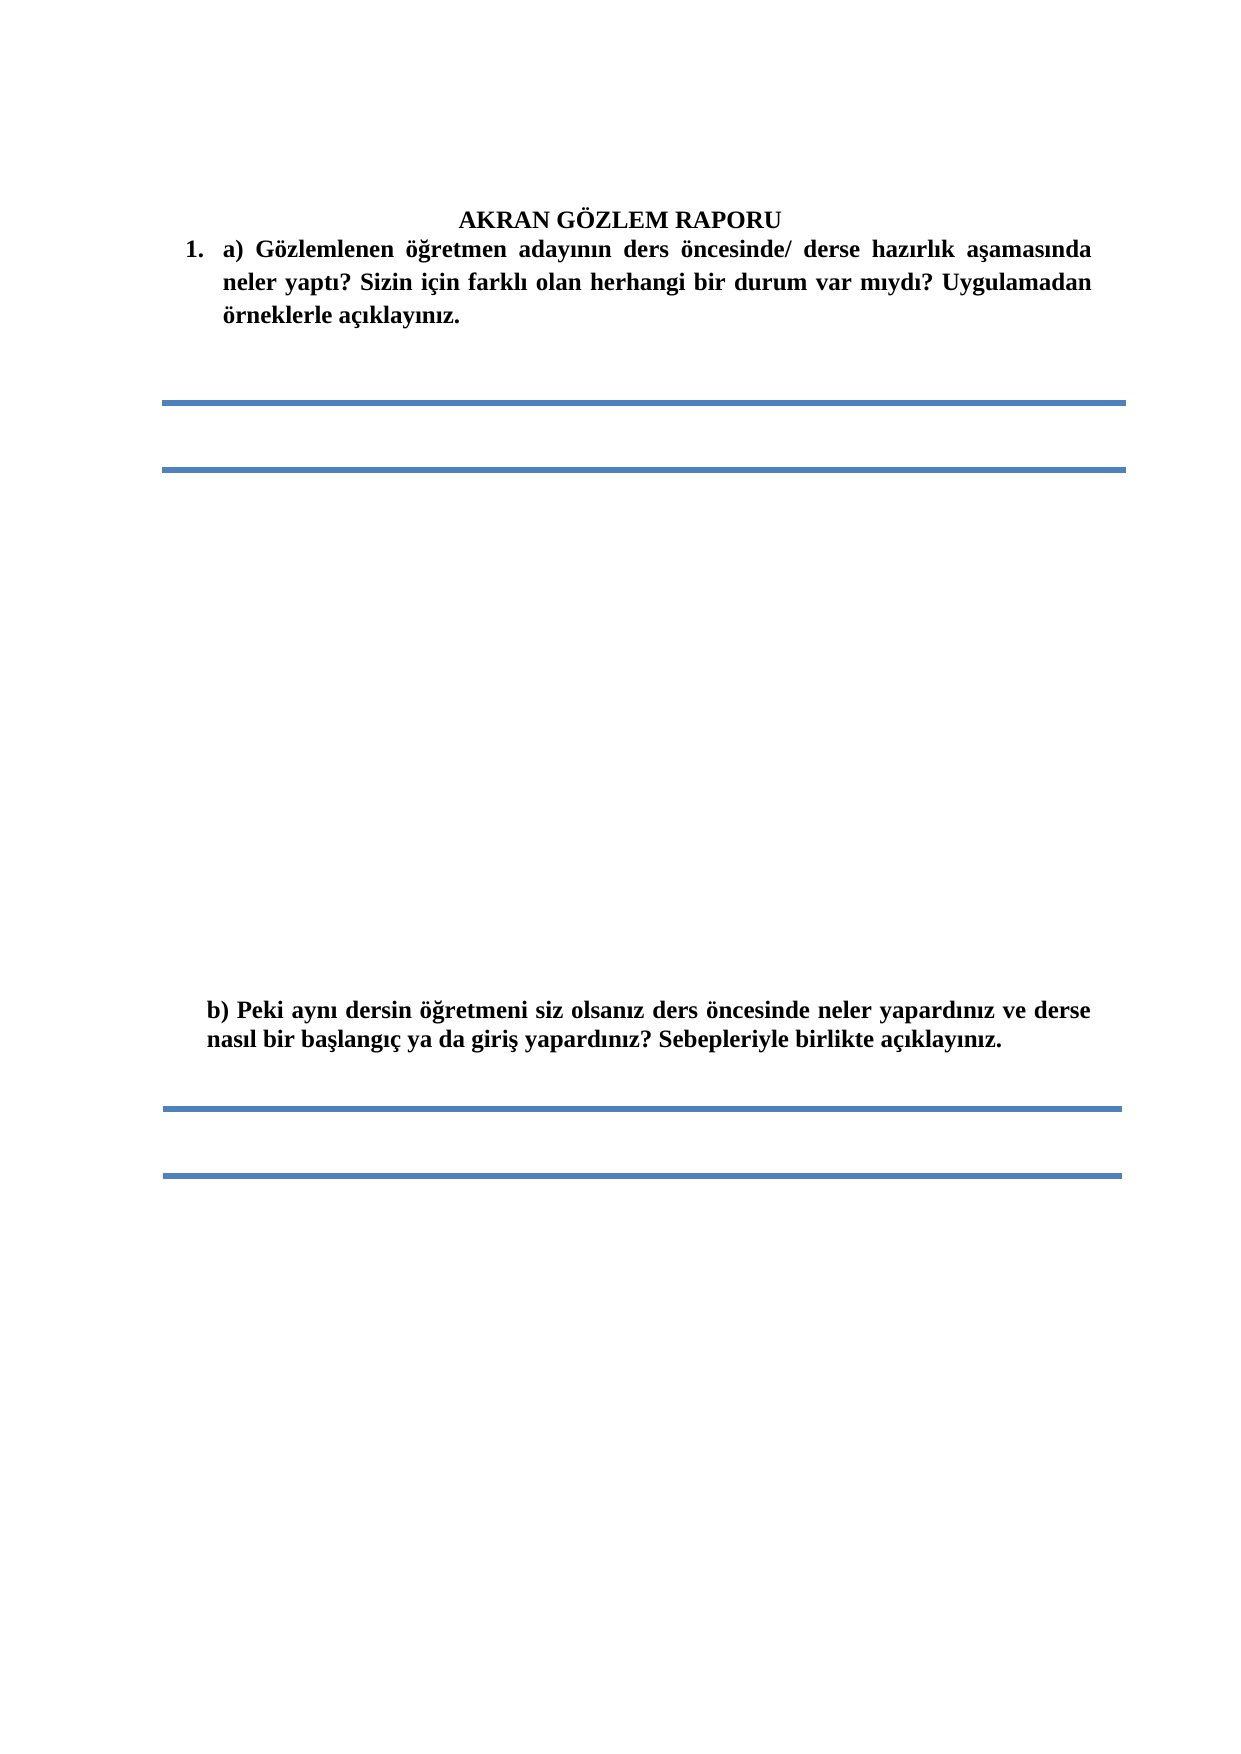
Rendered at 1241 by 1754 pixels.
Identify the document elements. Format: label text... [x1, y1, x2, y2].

list a) Gözlemlenen öğretmen adayının ders öncesinde/ derse hazırlık aşamasında neler yaptı? Sizin için farklı olan herhangi bir durum var mıydı? Uygulamadan örneklerle açıklayınız. [185, 234, 1093, 329]
text AKRAN GÖZLEM RAPORU [148, 205, 1093, 234]
text b) Peki aynı dersin öğretmeni siz olsanız ders öncesinde neler yapardınız ve derse nasıl bir başlangıç ya da giriş yapardınız? Sebepleriyle birlikte açıklayınız. [207, 996, 1093, 1053]
